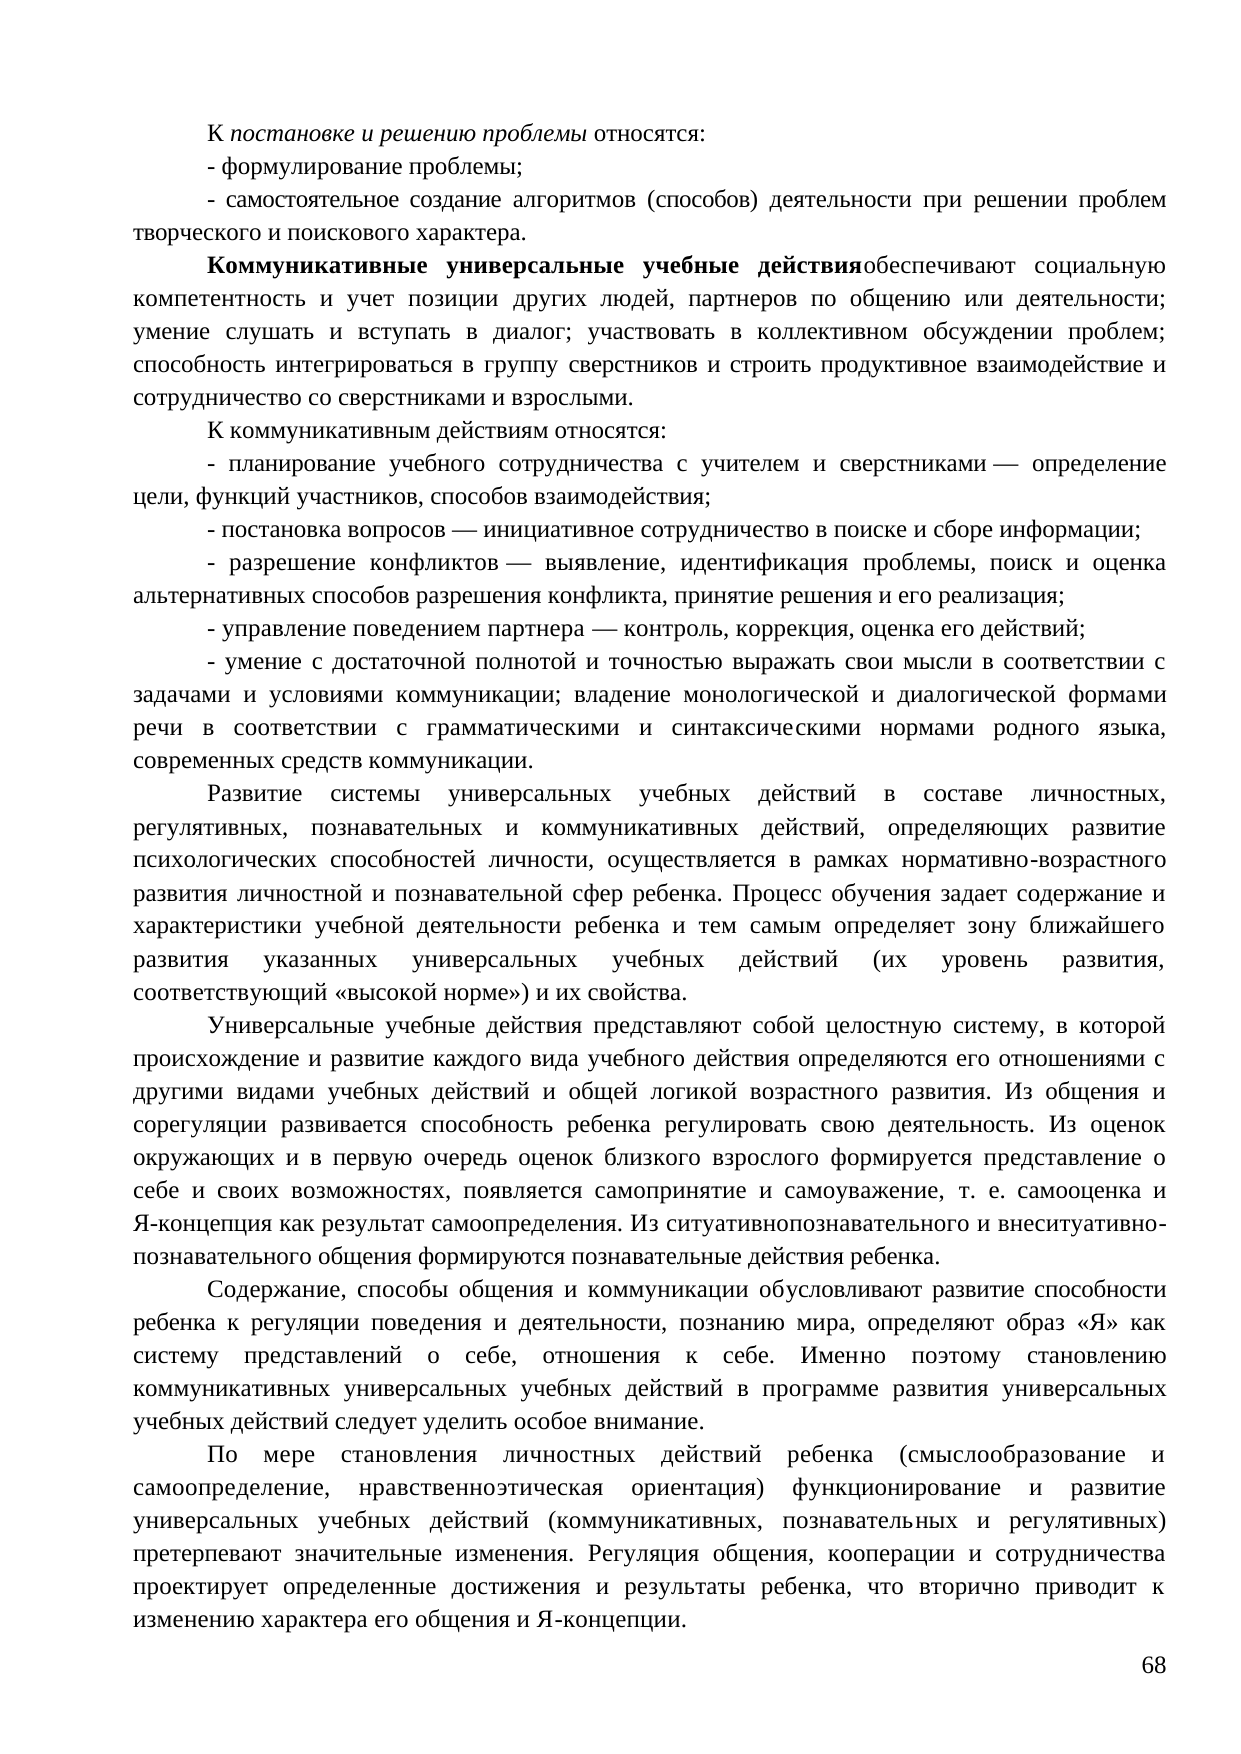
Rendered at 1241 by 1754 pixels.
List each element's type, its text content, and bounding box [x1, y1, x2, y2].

text Коммуникативные универсальные учебные действияобеспечивают социальную компетентность и учет позиции других людей, партнеров по общению или деятельности; умение слушать и вступать в диалог; участвовать в коллективном обсуждении проблем; способность интегрироваться в группу сверстников и строить продуктивное взаимодействие и сотрудничество со сверстниками и взрослыми. [133, 250, 1167, 411]
text - умение с достаточной полнотой и точностью выражать свои мысли в соответствии с задачами и условиями коммуникации; владение монологической и диалогической формами речи в соответствии с грамматическими и синтаксическими нормами родного языка, современных средств коммуникации. [133, 646, 1167, 774]
text Содержание, способы общения и коммуникации обусловливают развитие способности ребенка к регуляции поведения и деятельности, познанию мира, определяют образ «Я» как систему представлений о себе, отношения к себе. Именно поэтому становлению коммуникативных универсальных учебных действий в программе развития универсальных учебных действий следует уделить особое внимание. [133, 1274, 1167, 1435]
text - разрешение конфликтов — выявление, идентификация проблемы, поиск и оценка альтернативных способов разрешения конфликта, принятие решения и его реализация; [133, 547, 1167, 609]
text - планирование учебного сотрудничества с учителем и сверстниками — определение цели, функций участников, способов взаимодействия; [133, 448, 1167, 510]
text - формулирование проблемы; [133, 151, 1167, 180]
text Развитие системы универсальных учебных действий в составе личностных, регулятивных, познавательных и коммуникативных действий, определяющих развитие психологических способностей личности, осуществляется в рамках нормативно-возрастного развития личностной и познавательной сфер ребенка. Процесс обучения задает содержание и характеристики учебной деятельности ребенка и тем самым определяет зону ближайшего развития указанных универсальных учебных действий (их уровень развития, соответствующий «высокой норме») и их свойства. [133, 778, 1167, 1005]
text По мере становления личностных действий ребенка (смыслообразование и самоопределение, нравственно­этическая ориентация) функционирование и развитие универсальных учебных действий (коммуникативных, познавательных и регулятивных) претерпевают значительные изменения. Регуляция общения, кооперации и сотрудничества проектирует определенные достижения и результаты ребенка, что вторично приводит к изменению характера его общения и Я-концепции. [133, 1439, 1167, 1633]
text К постановке и решению проблемы относятся: [133, 118, 1167, 147]
text - постановка вопросов — инициативное сотрудничество в поиске и сборе информации; [133, 514, 1167, 543]
text К коммуникативным действиям относятся: [133, 415, 1167, 444]
text Универсальные учебные действия представляют собой целостную систему, в которой происхождение и развитие каждого вида учебного действия определяются его отношениями с другими видами учебных действий и общей логикой возрастного развития. Из общения и сорегуляции развивается способность ребенка регулировать свою деятельность. Из оценок окружающих и в первую очередь оценок близкого взрослого формируется представление о себе и своих возможностях, появляется самопринятие и самоуважение, т. е. самооценка и Я-концепция как результат самоопределения. Из ситуативно­познавательного и внеситуативно­познавательного общения формируются познавательные действия ребенка. [133, 1010, 1167, 1269]
text - управление поведением партнера — контроль, коррекция, оценка его действий; [133, 613, 1167, 642]
text - самостоятельное создание алгоритмов (способов) деятельности при решении проблем творческого и поискового характера. [133, 184, 1167, 246]
